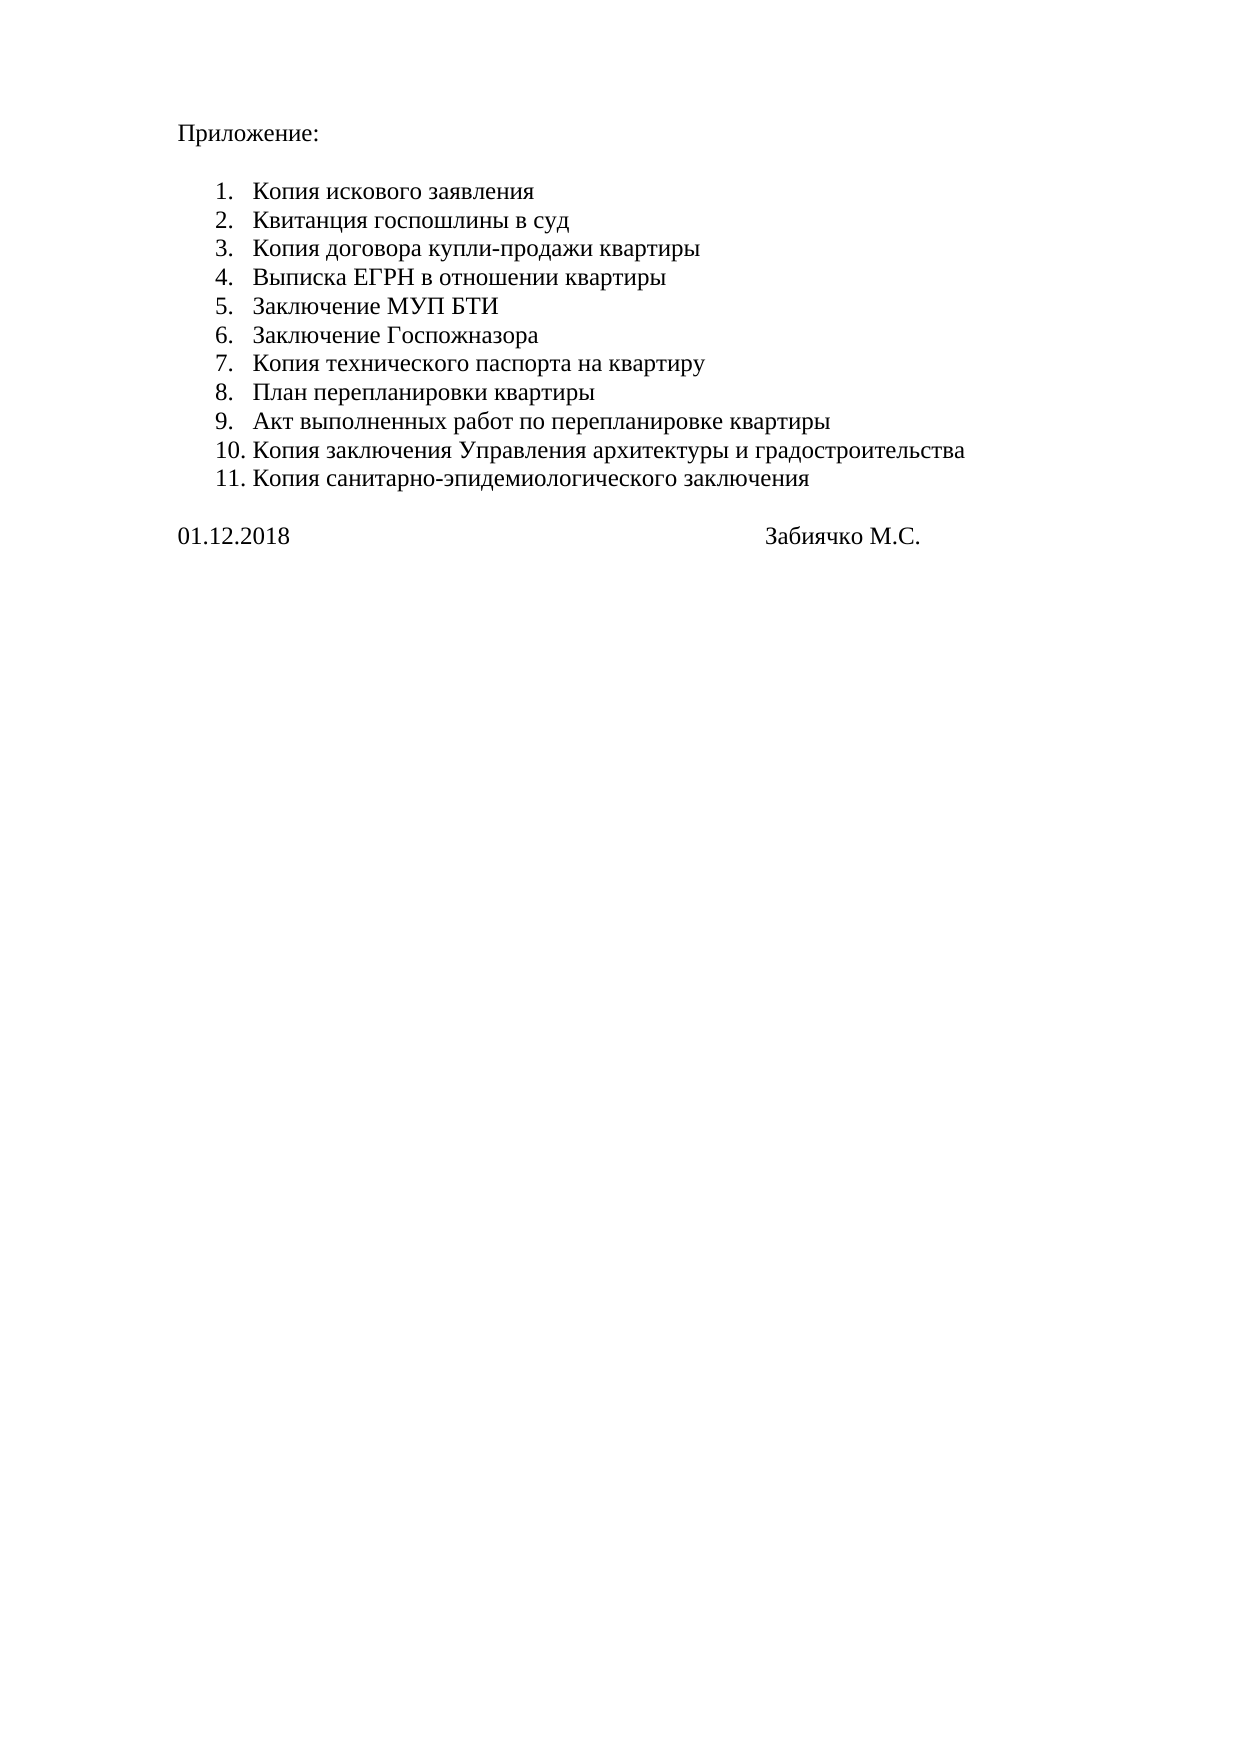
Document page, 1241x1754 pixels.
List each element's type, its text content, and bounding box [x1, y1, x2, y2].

list Акт выполненных работ по перепланировке квартиры [215, 406, 1152, 435]
list Копия технического паспорта на квартиру [215, 348, 1152, 377]
list Копия заключения Управления архитектуры и градостроительства [215, 435, 1152, 463]
list Копия искового заявления [215, 176, 1152, 205]
list Копия договора купли-продажи квартиры [215, 233, 1152, 262]
list Заключение МУП БТИ [215, 291, 1152, 320]
list Квитанция госпошлины в суд [215, 205, 1152, 233]
text 01.12.2018 Забиячко М.С. [177, 521, 1152, 550]
list План перепланировки квартиры [215, 377, 1152, 406]
list Заключение Госпожназора [215, 320, 1152, 348]
text Приложение: [177, 118, 1152, 147]
list Копия санитарно-эпидемиологического заключения [215, 463, 1152, 492]
list Выписка ЕГРН в отношении квартиры [215, 262, 1152, 291]
